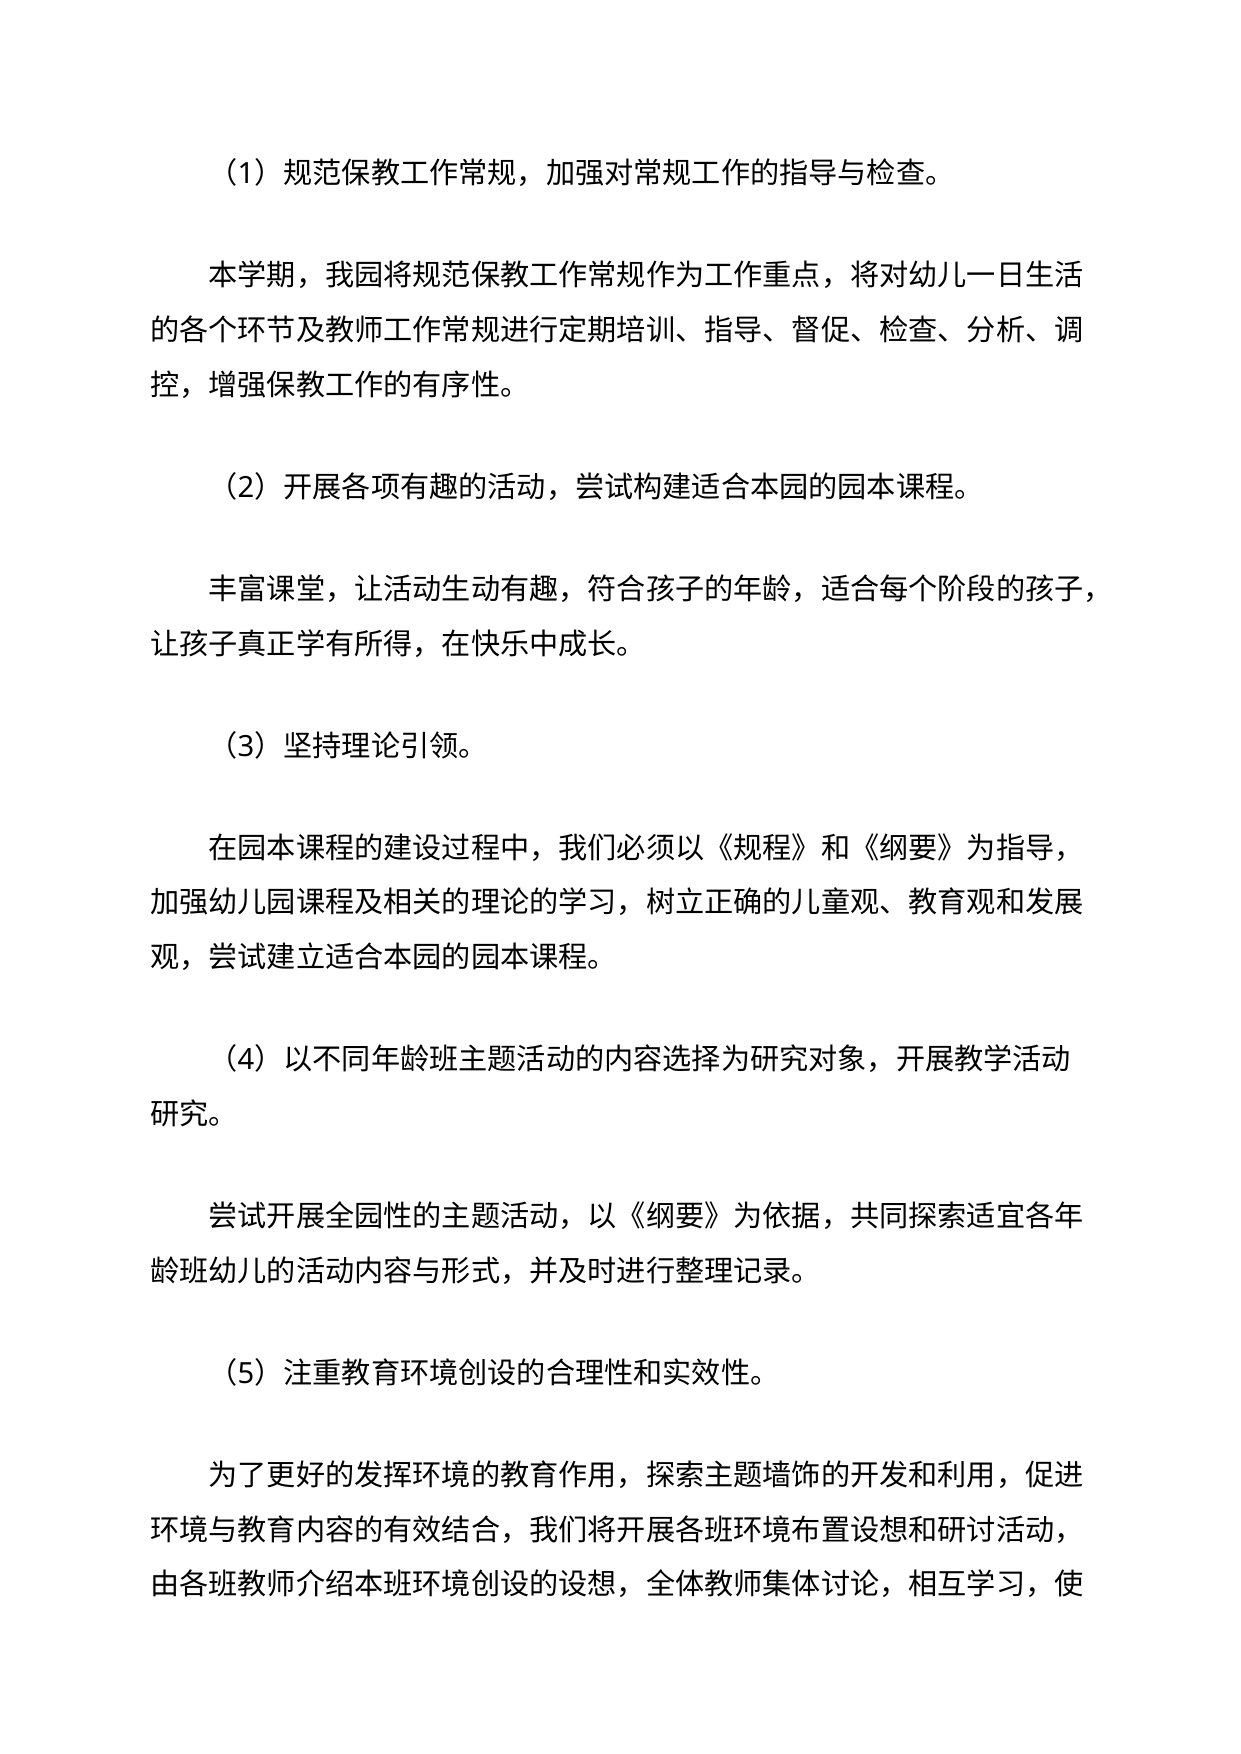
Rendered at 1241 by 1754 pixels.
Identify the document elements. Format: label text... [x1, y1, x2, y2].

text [150, 1451, 1090, 1603]
text （1）规范保教工作常规，加强对常规工作的指导与检查。 [150, 150, 1090, 192]
text （5）注重教育环境创设的合理性和实效性。 [150, 1349, 1090, 1392]
text 在园本课程的建设过程中，我们必须以《规程》和《纲要》为指导，加强幼儿园课程及相关的理论的学习，树立正确的儿童观、教育观和发展观，尝试建立适合本园的园本课程。 [150, 824, 1090, 976]
text （3）坚持理论引领。 [150, 722, 1090, 764]
text 丰富课堂，让活动生动有趣，符合孩子的年龄，适合每个阶段的孩子，让孩子真正学有所得，在快乐中成长。 [150, 566, 1090, 663]
text （4）以不同年龄班主题活动的内容选择为研究对象，开展教学活动研究。 [150, 1036, 1090, 1133]
text 本学期，我园将规范保教工作常规作为工作重点，将对幼儿一日生活的各个环节及教师工作常规进行定期培训、指导、督促、检查、分析、调控，增强保教工作的有序性。 [150, 252, 1090, 404]
text （2）开展各项有趣的活动，尝试构建适合本园的园本课程。 [150, 463, 1090, 506]
text 尝试开展全园性的主题活动，以《纲要》为依据，共同探索适宜各年龄班幼儿的活动内容与形式，并及时进行整理记录。 [150, 1192, 1090, 1290]
